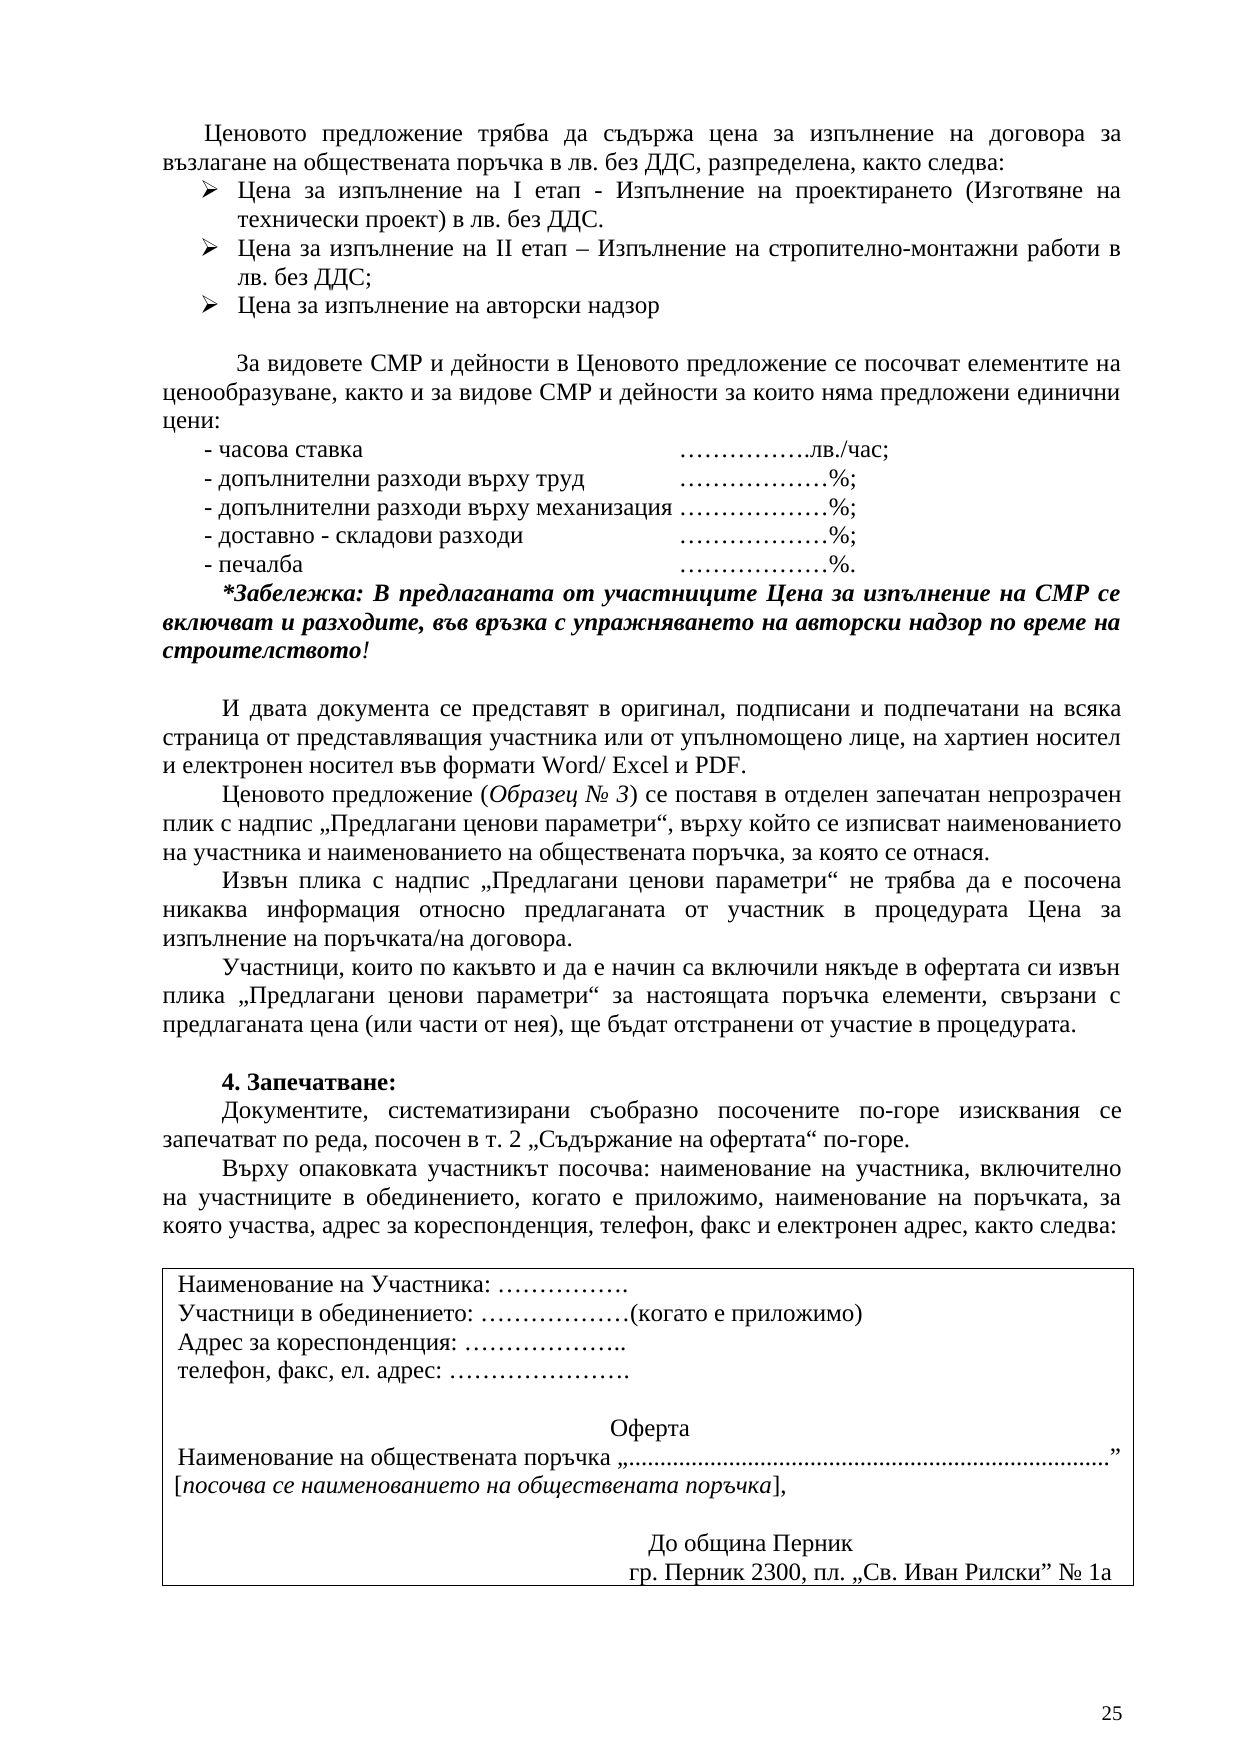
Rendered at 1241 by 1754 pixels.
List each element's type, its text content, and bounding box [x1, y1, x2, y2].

text Участници, които по какъвто и да е начин са включили някъде в офертата си извън плика „Предлагани ценови параметри“ за настоящата поръчка елементи, свързани с предлаганата цена (или части от нея), ще бъдат отстранени от участие в процедурата. [162, 952, 1122, 1038]
text - доставно - складови разходи ………………%; [162, 521, 1122, 549]
list Цена за изпълнение на II етап – Изпълнение на стропително-монтажни работи в лв. без ДДС; [200, 233, 1122, 291]
text - печалба ………………%. [162, 549, 1122, 578]
text Документите, систематизирани съобразно посочените по-горе изисквания се запечатват по реда, посочен в т. 2 „Съдържание на офертата“ по-горе. [162, 1096, 1122, 1153]
text И двата документа се представят в оригинал, подписани и подпечатани на всяка страница от представляващия участника или от упълномощено лице, на хартиен носител и електронен носител във формати Word/ Excel и PDF. [162, 693, 1122, 779]
text - допълнителни разходи върху механизация ………………%; [162, 492, 1122, 521]
text Ценовото предложение трябва да съдържа цена за изпълнение на договора за възлагане на обществената поръчка в лв. без ДДС, разпределена, както следва: [162, 118, 1122, 176]
text За видовете СМР и дейности в Ценовото предложение се посочват елементите на ценообразуване, както и за видове СМР и дейности за които няма предложени единични цени: [162, 348, 1122, 434]
text - допълнителни разходи върху труд ………………%; [162, 463, 1122, 492]
text Върху опаковката участникът посочва: наименование на участника, включително на участниците в обединението, когато е приложимо, наименование на поръчката, за която участва, адрес за кореспонденция, телефон, факс и електронен адрес, както следва: [162, 1153, 1122, 1239]
text *Забележка: В предлаганата от участниците Цена за изпълнение на СМР се включват и разходите, във връзка с упражняването на авторски надзор по време на строителството! [162, 578, 1122, 664]
text Извън плика с надпис „Предлагани ценови параметри“ не трябва да е посочена никаква информация относно предлаганата от участник в процедурата Цена за изпълнение на поръчката/на договора. [162, 866, 1122, 952]
text Ценовото предложение (Образец № 3) се поставя в отделен запечатан непрозрачен плик с надпис „Предлагани ценови параметри“, върху който се изписват наименованието на участника и наименованието на обществената поръчка, за която се отнася. [162, 779, 1122, 866]
list Цена за изпълнение на I етап - Изпълнение на проектирането (Изготвяне на технически проект) в лв. без ДДС. [200, 176, 1122, 233]
text - часова ставка …………….лв./час; [162, 434, 1122, 463]
list Цена за изпълнение на авторски надзор [200, 291, 1122, 319]
text 4. Запечатване: [162, 1067, 1122, 1096]
table_header Наименование на Участника: ……………. Участници в обединението: ………………(когато е приложимо) Адрес за кореспонденция: ……………….. телефон, факс, ел. адрес: …………………. Оферта Наименование на обществената поръчка „.............................................................................” [посочва се наименованието на обществената поръчка], До община Перник гр. Перник 2300, пл. „Св. Иван Рилски” № 1а [163, 1269, 1133, 1585]
